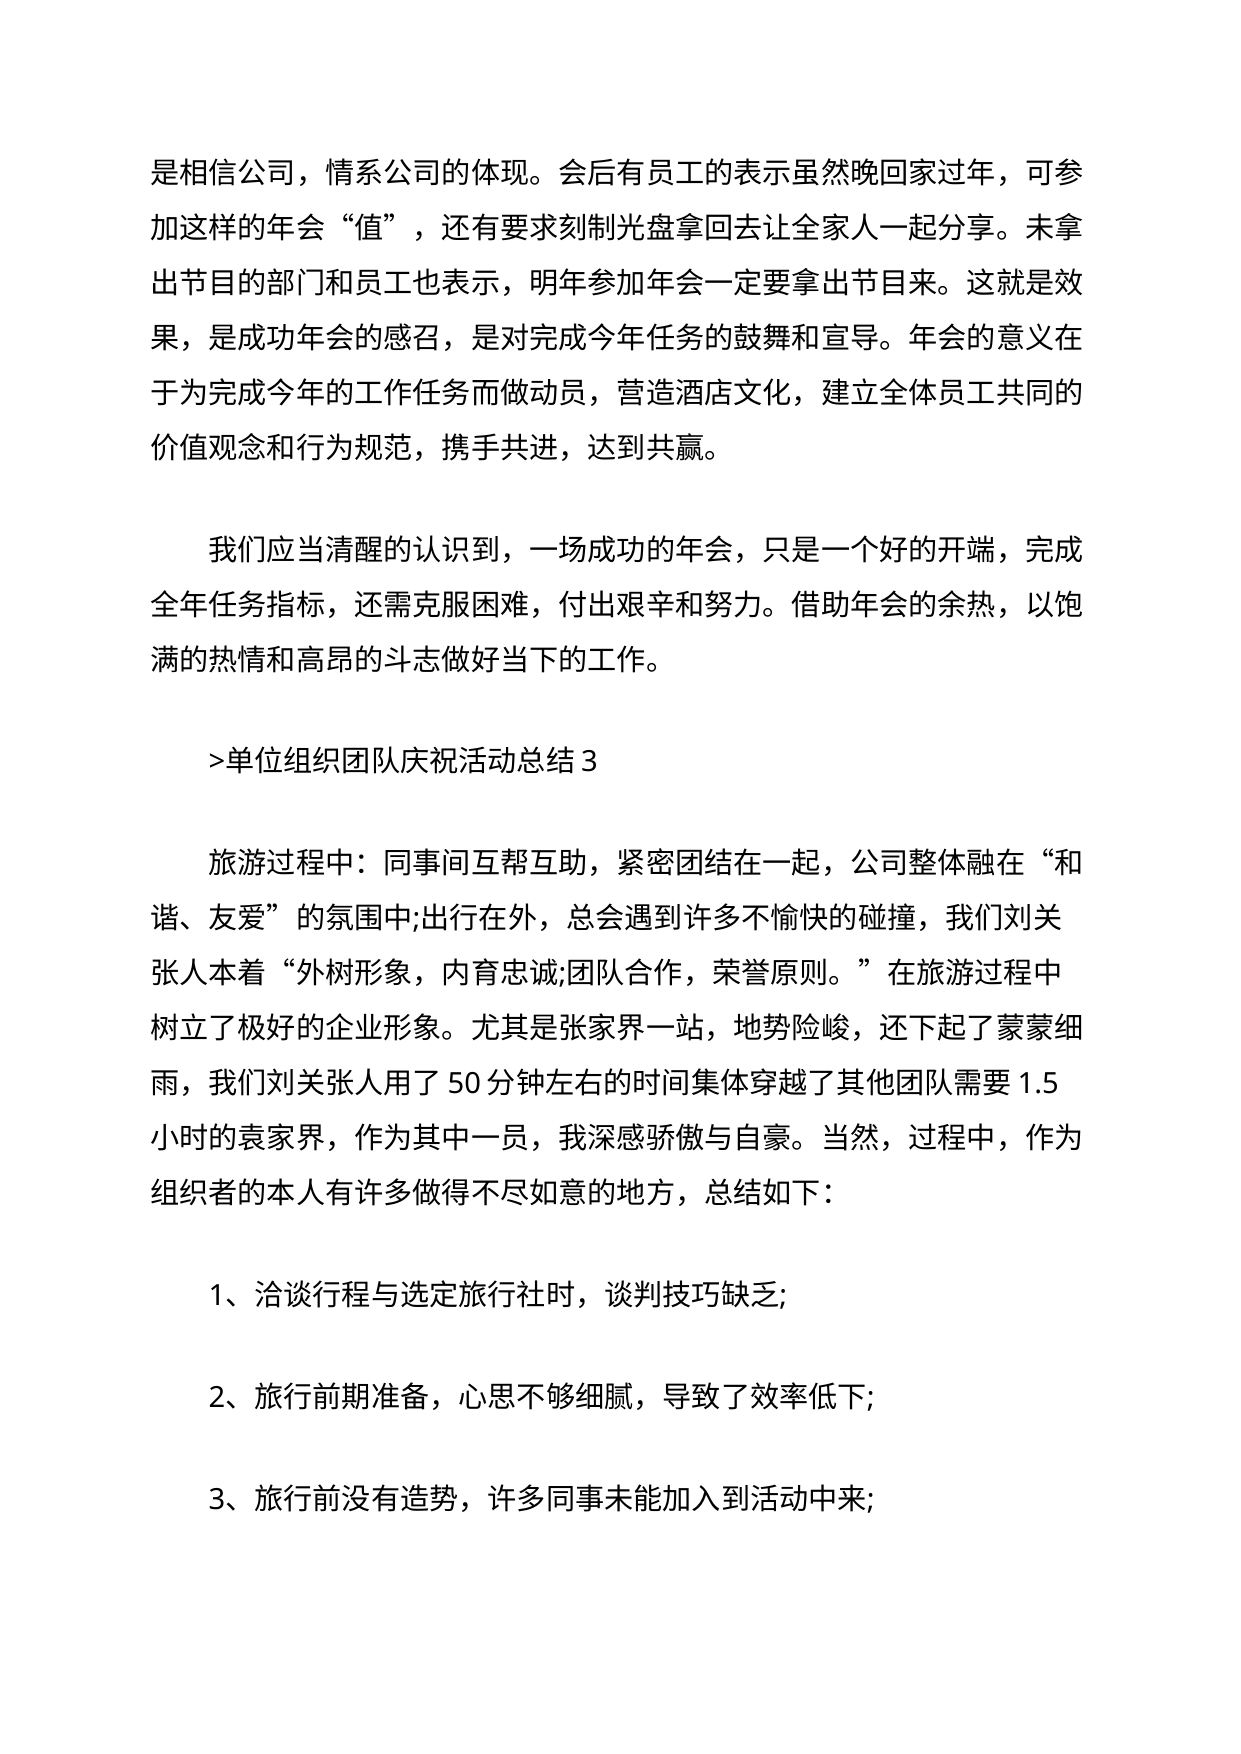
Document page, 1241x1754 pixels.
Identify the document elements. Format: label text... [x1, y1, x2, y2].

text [150, 150, 1090, 467]
text 我们应当清醒的认识到，一场成功的年会，只是一个好的开端，完成全年任务指标，还需克服困难，付出艰辛和努力。借助年会的余热，以饱满的热情和高昂的斗志做好当下的工作。 [150, 526, 1090, 678]
text 1、洽谈行程与选定旅行社时，谈判技巧缺乏; [150, 1271, 1090, 1314]
text >单位组织团队庆祝活动总结3 [150, 738, 1090, 780]
text 3、旅行前没有造势，许多同事未能加入到活动中来; [150, 1475, 1090, 1518]
text 旅游过程中：同事间互帮互助，紧密团结在一起，公司整体融在“和谐、友爱”的氛围中;出行在外，总会遇到许多不愉快的碰撞，我们刘关张人本着“外树形象，内育忠诚;团队合作，荣誉原则。”在旅游过程中树立了极好的企业形象。尤其是张家界一站，地势险峻，还下起了蒙蒙细雨，我们刘关张人用了50分钟左右的时间集体穿越了其他团队需要1.5小时的袁家界，作为其中一员，我深感骄傲与自豪。当然，过程中，作为组织者的本人有许多做得不尽如意的地方，总结如下： [150, 840, 1090, 1212]
text 2、旅行前期准备，心思不够细腻，导致了效率低下; [150, 1373, 1090, 1416]
